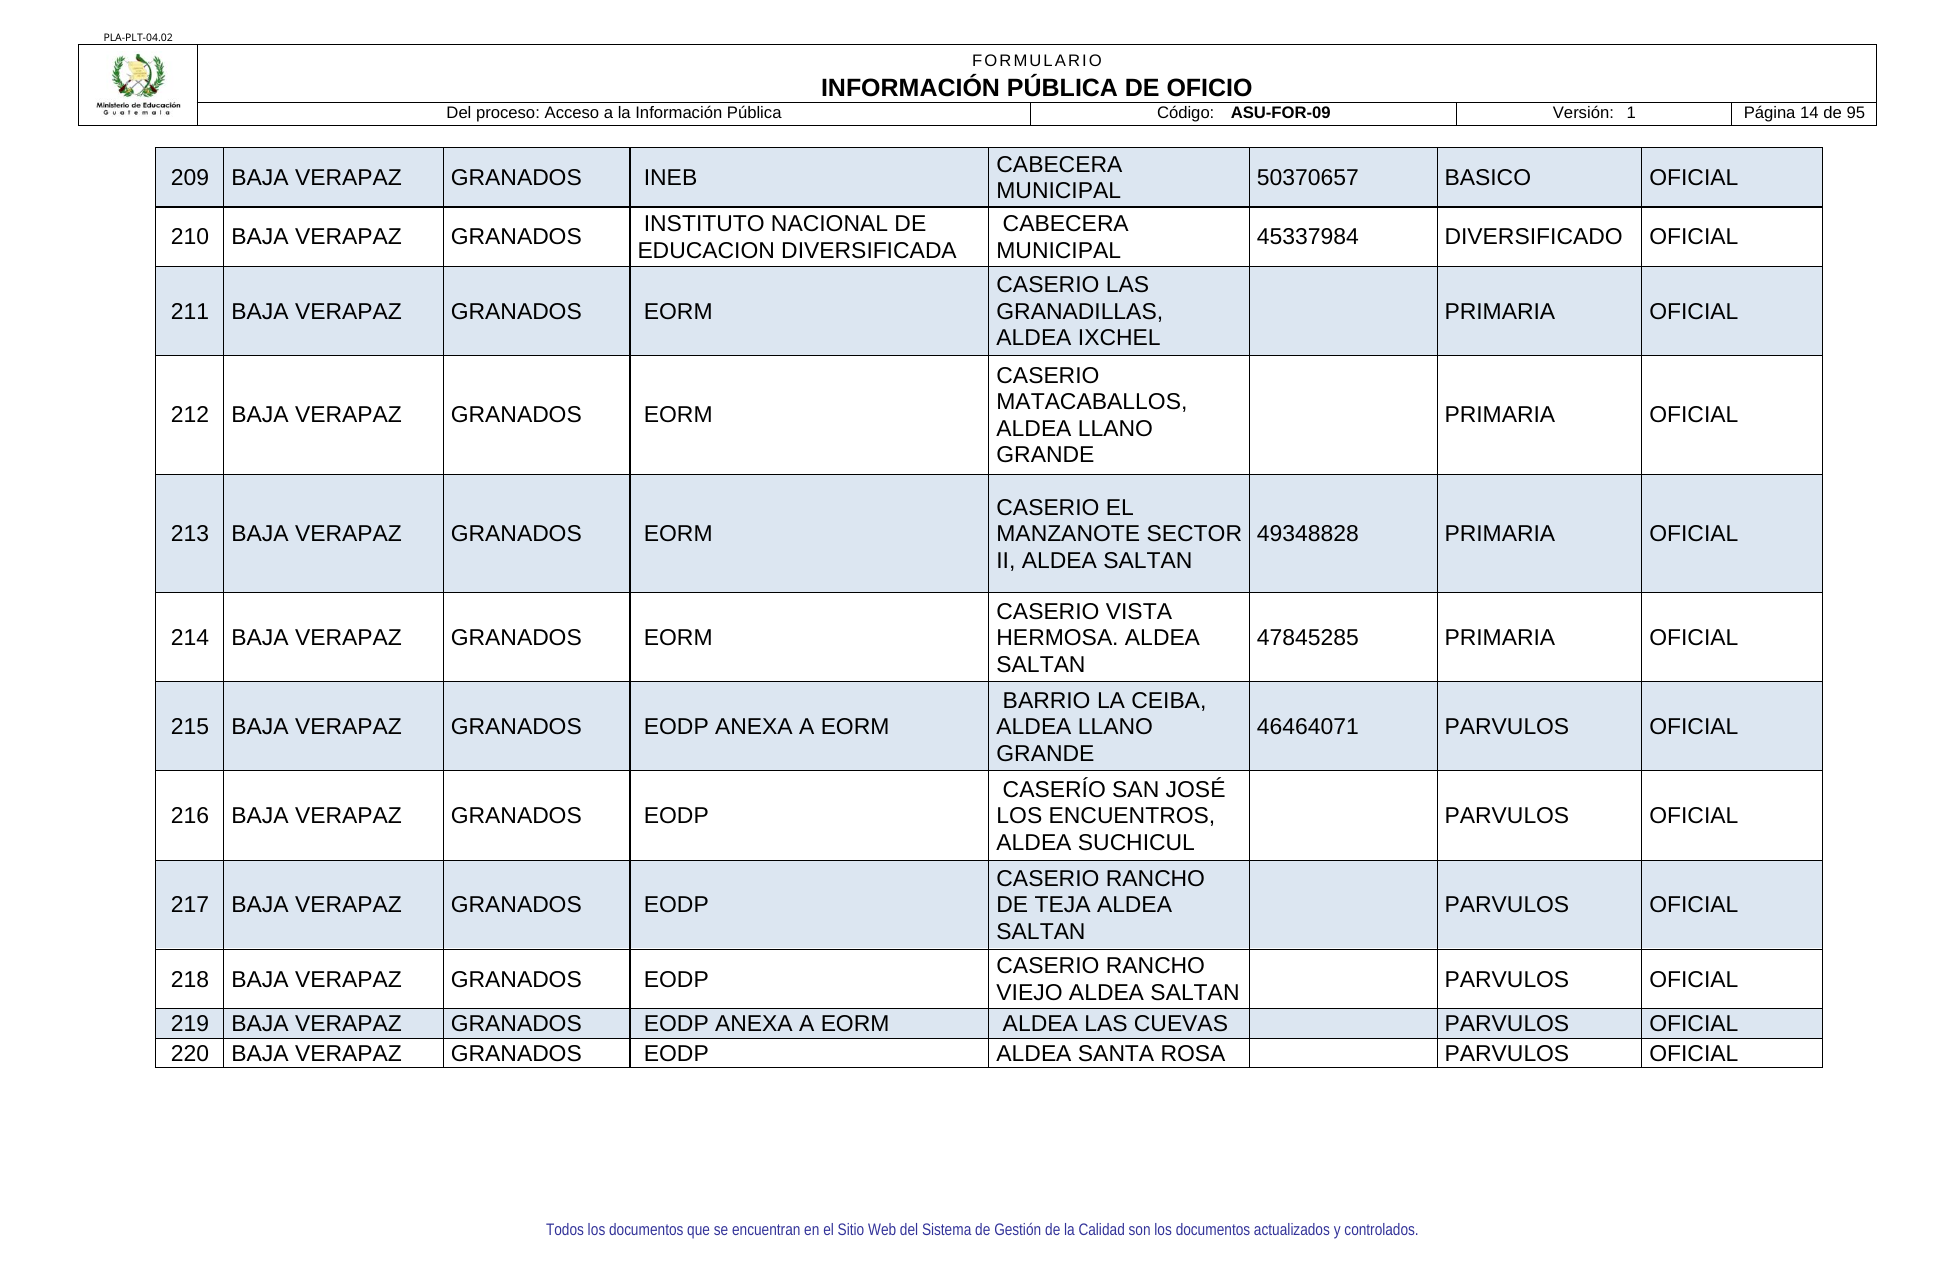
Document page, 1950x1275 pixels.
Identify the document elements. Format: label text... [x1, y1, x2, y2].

table_cell OFICIAL [1642, 208, 1822, 266]
table_cell OFICIAL [1642, 1039, 1822, 1067]
table_cell GRANADOS [444, 593, 629, 681]
table_cell EODP [631, 771, 988, 859]
table_cell GRANADOS [444, 356, 629, 473]
table_cell GRANADOS [444, 682, 629, 770]
table_cell CASERIO RANCHO VIEJO ALDEA SALTAN [989, 950, 1249, 1008]
table_cell 49348828 [1250, 475, 1437, 592]
table_cell CASERIO MATACABALLOS, ALDEA LLANO GRANDE [989, 356, 1249, 473]
table_cell EODP [631, 950, 988, 1008]
table_cell 217 [156, 861, 223, 948]
table_cell GRANADOS [444, 861, 629, 948]
table_cell CASERIO EL MANZANOTE SECTOR II, ALDEA SALTAN [989, 475, 1249, 592]
table_cell OFICIAL [1642, 148, 1822, 206]
table_cell PARVULOS [1438, 1009, 1641, 1038]
table_cell OFICIAL [1642, 950, 1822, 1008]
table_cell 211 [156, 267, 223, 355]
table_cell BAJA VERAPAZ [224, 861, 443, 948]
table_cell [1250, 356, 1437, 473]
table_cell BARRIO LA CEIBA, ALDEA LLANO GRANDE [989, 682, 1249, 770]
table_cell INSTITUTO NACIONAL DE EDUCACION DIVERSIFICADA [631, 208, 988, 266]
table_cell BAJA VERAPAZ [224, 593, 443, 681]
table_cell 215 [156, 682, 223, 770]
table_cell [1250, 950, 1437, 1008]
table_cell PRIMARIA [1438, 356, 1641, 473]
table_cell BAJA VERAPAZ [224, 356, 443, 473]
table_cell BAJA VERAPAZ [224, 950, 443, 1008]
table_cell DIVERSIFICADO [1438, 208, 1641, 266]
table_cell GRANADOS [444, 208, 629, 266]
table_cell GRANADOS [444, 771, 629, 859]
table_cell PARVULOS [1438, 682, 1641, 770]
table_cell [1250, 771, 1437, 859]
table_cell 46464071 [1250, 682, 1437, 770]
table_cell [1250, 267, 1437, 355]
table_cell 212 [156, 356, 223, 473]
table_cell OFICIAL [1642, 1009, 1822, 1038]
table_cell ALDEA LAS CUEVAS [989, 1009, 1249, 1038]
table_cell BAJA VERAPAZ [224, 771, 443, 859]
table_cell BAJA VERAPAZ [224, 1039, 443, 1067]
table_cell 218 [156, 950, 223, 1008]
table_cell BAJA VERAPAZ [224, 682, 443, 770]
table_cell CABECERA MUNICIPAL [989, 208, 1249, 266]
table_cell 214 [156, 593, 223, 681]
table_cell EORM [631, 593, 988, 681]
table_cell 219 [156, 1009, 223, 1038]
table_cell BASICO [1438, 148, 1641, 206]
table_cell EODP ANEXA A EORM [631, 682, 988, 770]
table_cell CASERIO LAS GRANADILLAS, ALDEA IXCHEL [989, 267, 1249, 355]
table_cell BAJA VERAPAZ [224, 208, 443, 266]
table_cell OFICIAL [1642, 593, 1822, 681]
table_cell GRANADOS [444, 148, 629, 206]
table_cell OFICIAL [1642, 475, 1822, 592]
table_cell 210 [156, 208, 223, 266]
table_cell 220 [156, 1039, 223, 1067]
table_cell GRANADOS [444, 267, 629, 355]
table_cell OFICIAL [1642, 267, 1822, 355]
table_cell PARVULOS [1438, 1039, 1641, 1067]
table_cell [1250, 1039, 1437, 1067]
table_cell PARVULOS [1438, 950, 1641, 1008]
table_cell GRANADOS [444, 1039, 629, 1067]
table_cell EODP [631, 861, 988, 948]
picture [95, 51, 181, 117]
table_cell 45337984 [1250, 208, 1437, 266]
table_cell PARVULOS [1438, 861, 1641, 948]
table_cell EODP ANEXA A EORM [631, 1009, 988, 1038]
table_cell 209 [156, 148, 223, 206]
table_cell OFICIAL [1642, 682, 1822, 770]
table_cell BAJA VERAPAZ [224, 148, 443, 206]
table_cell GRANADOS [444, 950, 629, 1008]
table_cell INEB [631, 148, 988, 206]
table_cell PRIMARIA [1438, 267, 1641, 355]
table_cell BAJA VERAPAZ [224, 475, 443, 592]
table_cell EORM [631, 475, 988, 592]
table_cell GRANADOS [444, 475, 629, 592]
table_cell 213 [156, 475, 223, 592]
table_cell CASERIO VISTA HERMOSA. ALDEA SALTAN [989, 593, 1249, 681]
table_cell OFICIAL [1642, 861, 1822, 948]
table_cell EORM [631, 356, 988, 473]
table_cell CASERIO RANCHO DE TEJA ALDEA SALTAN [989, 861, 1249, 948]
table_cell PRIMARIA [1438, 593, 1641, 681]
table_cell 50370657 [1250, 148, 1437, 206]
table_cell BAJA VERAPAZ [224, 1009, 443, 1038]
table_cell CASERÍO SAN JOSÉ LOS ENCUENTROS, ALDEA SUCHICUL [989, 771, 1249, 859]
table_cell GRANADOS [444, 1009, 629, 1038]
table_cell EODP [631, 1039, 988, 1067]
table_cell OFICIAL [1642, 356, 1822, 473]
table_cell PARVULOS [1438, 771, 1641, 859]
table_cell CABECERA MUNICIPAL [989, 148, 1249, 206]
table_cell BAJA VERAPAZ [224, 267, 443, 355]
table_cell PRIMARIA [1438, 475, 1641, 592]
table_cell ALDEA SANTA ROSA [989, 1039, 1249, 1067]
table_cell [1250, 1009, 1437, 1038]
table_cell 47845285 [1250, 593, 1437, 681]
table_cell OFICIAL [1642, 771, 1822, 859]
table_cell EORM [631, 267, 988, 355]
table_cell 216 [156, 771, 223, 859]
table_cell [1250, 861, 1437, 948]
